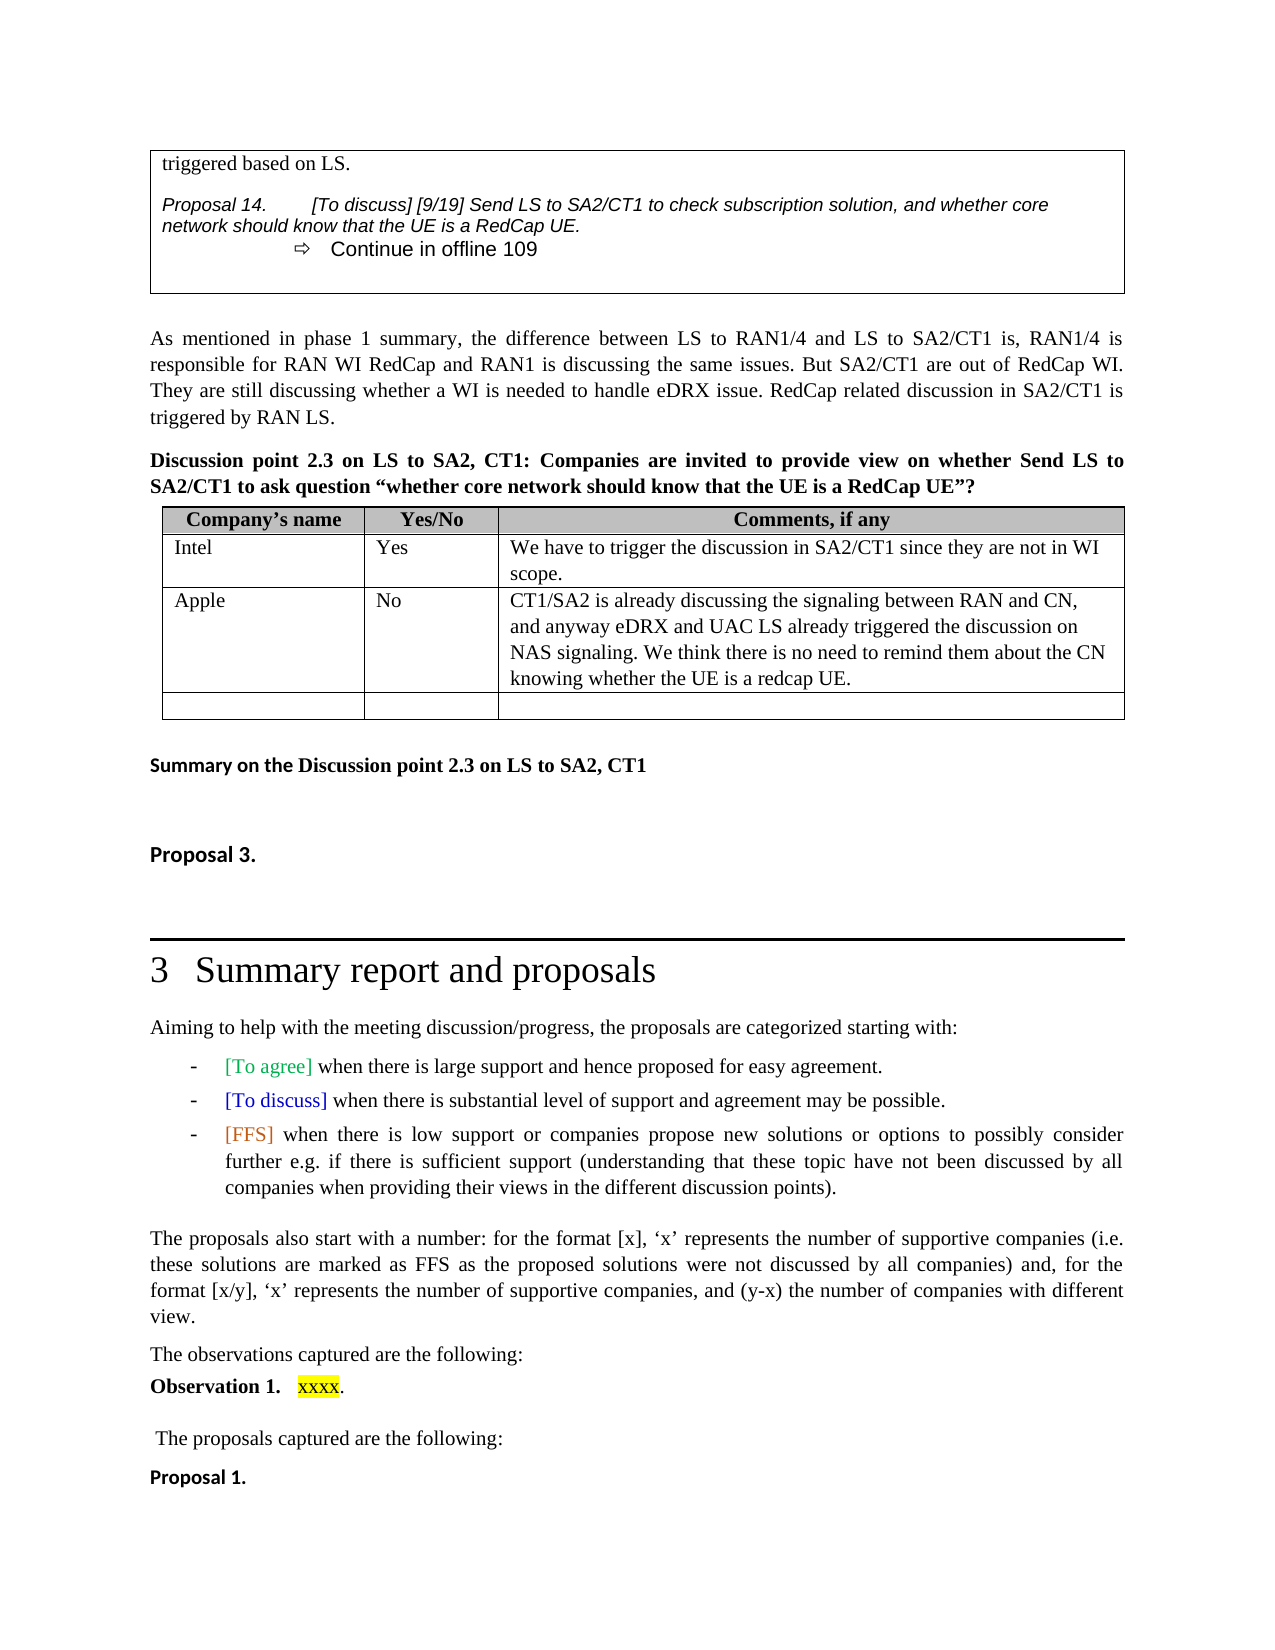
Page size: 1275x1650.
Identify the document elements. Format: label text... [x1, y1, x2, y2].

table_header Yes/No [365, 508, 498, 533]
table_cell We have to trigger the discussion in SA2/CT1 since they are not in WI scope. [499, 535, 1124, 587]
text The proposals captured are the following: [150, 1425, 1125, 1449]
table_cell [163, 693, 364, 719]
text The observations captured are the following: [150, 1342, 1125, 1366]
table_cell [365, 693, 498, 719]
table_cell Intel [163, 535, 364, 587]
list [To agree] when there is large support and hence proposed for easy agreement. [187, 1054, 1125, 1079]
list [To discuss] when there is substantial level of support and agreement may be possible. [187, 1088, 1125, 1113]
list [FFS] when there is low support or companies propose new solutions or options to possibly consider further e.g. if there is sufficient support (understanding that these topic have not been discussed by all companies when providing their views in the different discussion points). [187, 1122, 1125, 1199]
table_cell No [365, 588, 498, 692]
table_cell CT1/SA2 is already discussing the signaling between RAN and CN, and anyway eDRX and UAC LS already triggered the discussion on NAS signaling. We think there is no need to remind them about the CN knowing whether the UE is a redcap UE. [499, 588, 1124, 692]
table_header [151, 151, 1124, 293]
table_header Comments, if any [499, 508, 1124, 533]
table_cell Apple [163, 588, 364, 692]
text The proposals also start with a number: for the format [x], ‘x’ represents the number of supportive companies (i.e. these solutions are marked as FFS as the proposed solutions were not discussed by all companies) and, for the format [x/y], ‘x’ represents the number of supportive companies, and (y-x) the number of companies with different view. [150, 1226, 1125, 1328]
text Proposal 1. [150, 1464, 1125, 1489]
table_cell Yes [365, 535, 498, 587]
text As mentioned in phase 1 summary, the difference between LS to RAN1/4 and LS to SA2/CT1 is, RAN1/4 is responsible for RAN WI RedCap and RAN1 is discussing the same issues. But SA2/CT1 are out of RedCap WI. They are still discussing whether a WI is needed to handle eDRX issue. RedCap related discussion in SA2/CT1 is triggered by RAN LS. [150, 326, 1125, 429]
subtitle Summary report and proposals [150, 941, 1125, 990]
text Aiming to help with the meeting discussion/progress, the proposals are categorized starting with: [150, 1015, 1125, 1039]
table_header Company’s name [163, 508, 364, 533]
text Observation 1. xxxx. [150, 1374, 1125, 1398]
text Discussion point 2.3 on LS to SA2, CT1: Companies are invited to provide view on whether Send LS to SA2/CT1 to ask question “whether core network should know that the UE is a RedCap UE”? [150, 448, 1125, 498]
table_cell [499, 693, 1124, 719]
text Summary on the Discussion point 2.3 on LS to SA2, CT1 [150, 752, 1125, 777]
